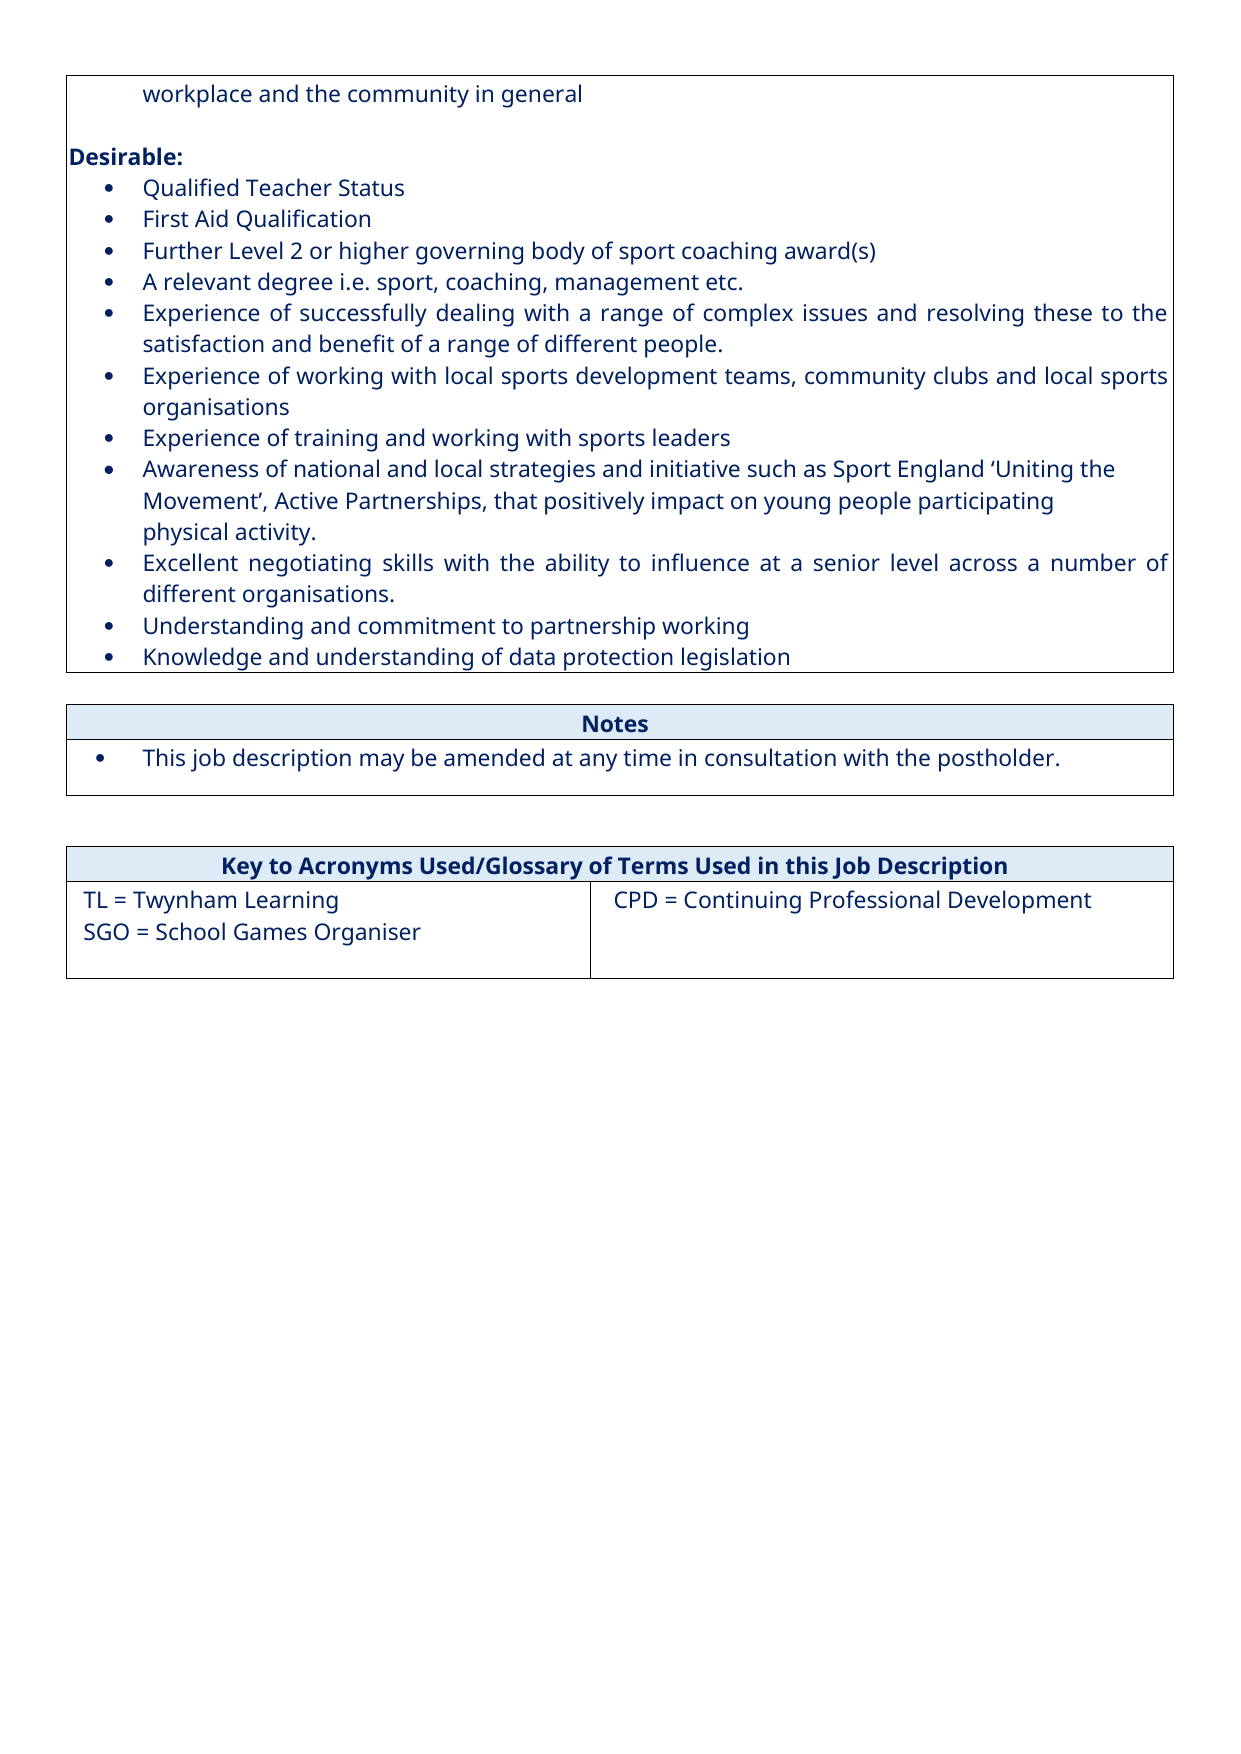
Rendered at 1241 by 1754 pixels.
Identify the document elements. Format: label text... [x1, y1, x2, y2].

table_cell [67, 76, 1173, 672]
table_cell This job description may be amended at any time in consultation with the postholder. [67, 740, 1173, 795]
table_header Notes [67, 705, 1173, 739]
table_cell TL = Twynham Learning SGO = School Games Organiser [67, 882, 590, 978]
table_cell CPD = Continuing Professional Development [591, 882, 1173, 978]
table_header Key to Acronyms Used/Glossary of Terms Used in this Job Description [67, 847, 1173, 881]
